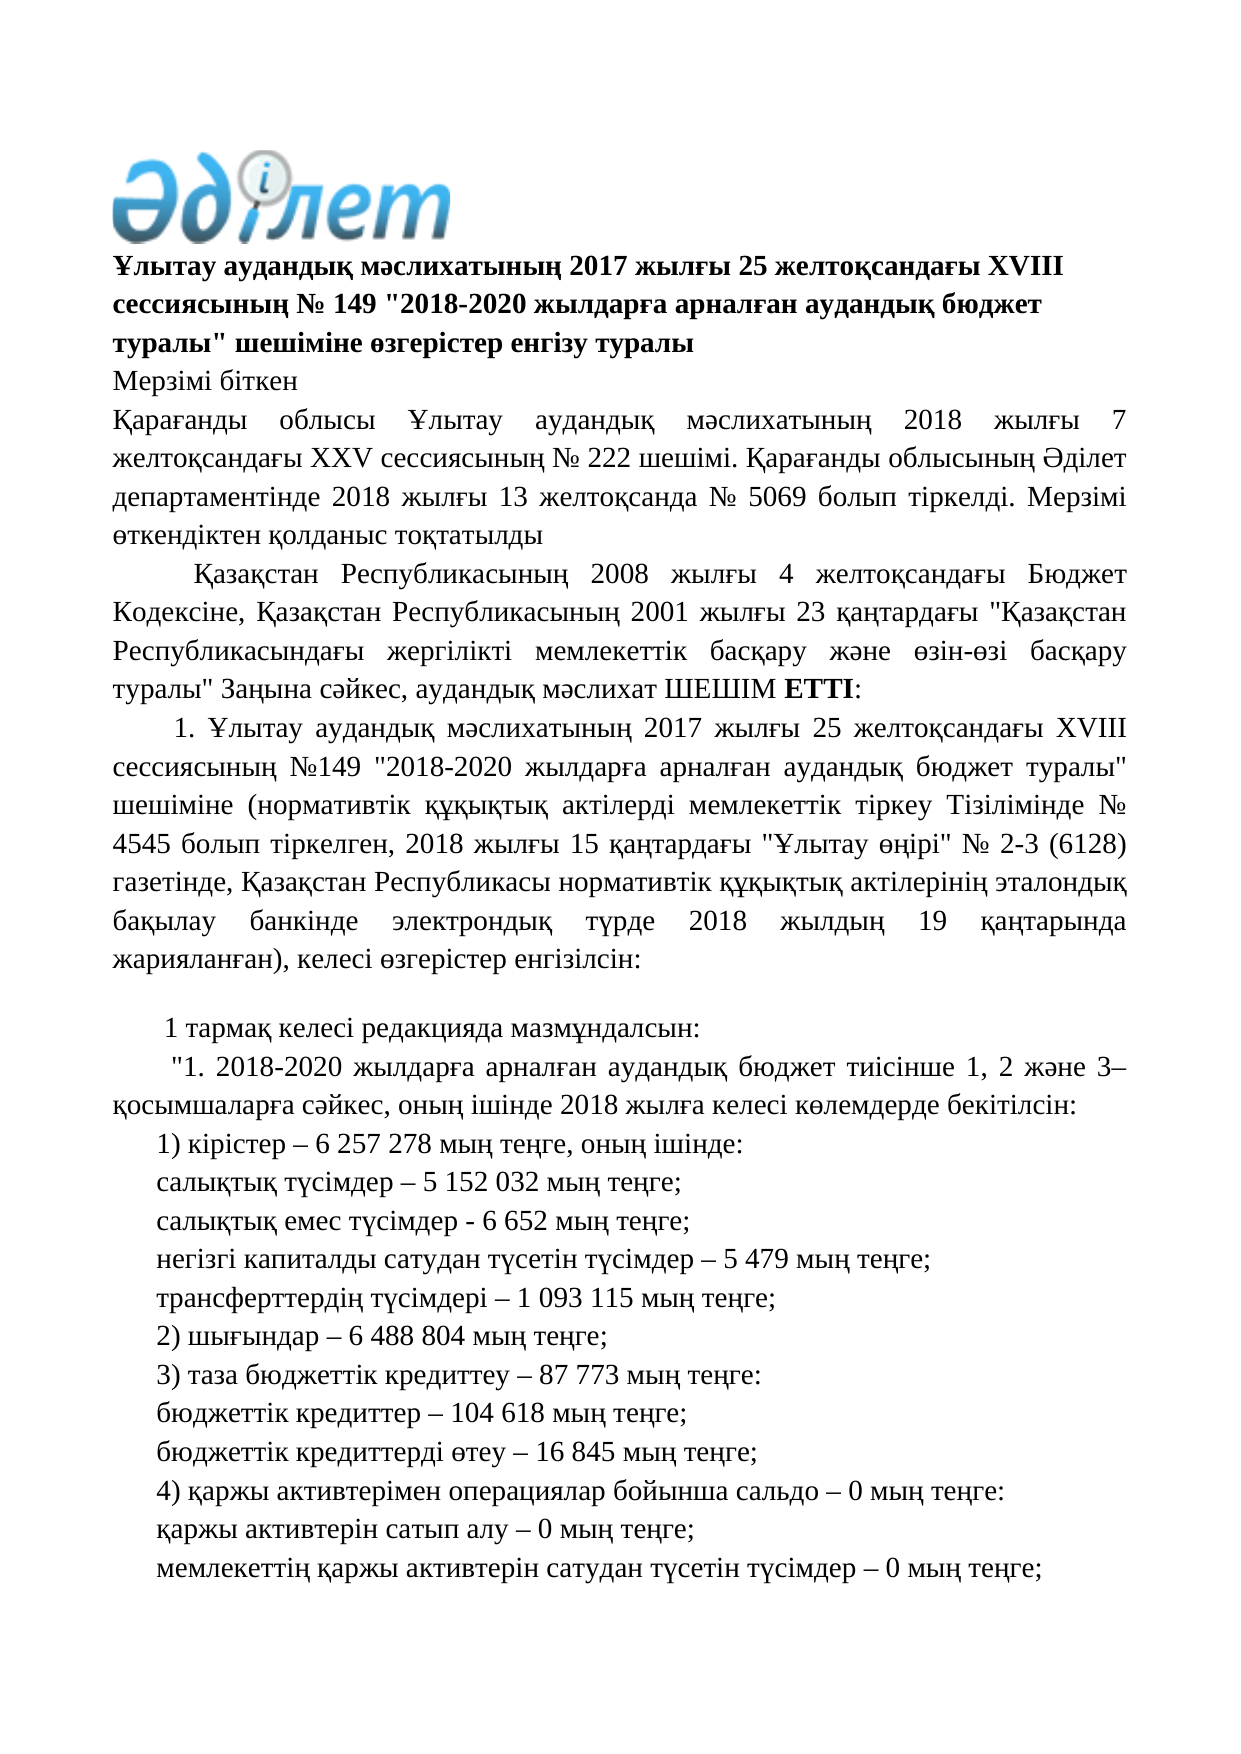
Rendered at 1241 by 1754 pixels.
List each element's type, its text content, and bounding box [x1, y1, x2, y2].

picture [112, 150, 451, 244]
text 2) шығындар – 6 488 804 мың теңге; [112, 1318, 1128, 1352]
text мемлекеттің қаржы активтерін сатудан түсетін түсімдер – 0 мың теңге; [112, 1550, 1128, 1583]
text салықтық түсімдер – 5 152 032 мың теңге; [112, 1164, 1128, 1198]
text Қарағанды облысы Ұлытау аудандық мәслихатының 2018 жылғы 7 желтоқсандағы ХХV сессиясының № 222 шешімі. Қарағанды облысының Әділет департаментінде 2018 жылғы 13 желтоқсанда № 5069 болып тіркелді. Мерзімі өткендіктен қолданыс тоқтатылды [112, 402, 1128, 551]
text бюджеттік кредиттерді өтеу – 16 845 мың теңге; [112, 1434, 1128, 1468]
text "1. 2018-2020 жылдарға арналған аудандық бюджет тиісінше 1, 2 және 3–қосымшаларға сәйкес, оның ішінде 2018 жылға келесі көлемдерде бекітілсін: [112, 1049, 1128, 1121]
text 1) кірістер – 6 257 278 мың теңге, оның ішінде: [112, 1126, 1128, 1159]
text 4) қаржы активтерімен операциялар бойынша сальдо – 0 мың теңге: [112, 1473, 1128, 1506]
text 1 тармақ келесі редакцияда мазмұндалсын: [112, 1010, 1128, 1044]
text салықтық емес түсімдер - 6 652 мың теңге; [112, 1203, 1128, 1236]
text трансферттердің түсімдері – 1 093 115 мың теңге; [112, 1280, 1128, 1313]
text қаржы активтерін сатып алу – 0 мың теңге; [112, 1511, 1128, 1545]
text негізгі капиталды сатудан түсетін түсімдер – 5 479 мың теңге; [112, 1241, 1128, 1275]
text Мерзімі біткен [112, 363, 1128, 397]
text Қазақстан Республикасының 2008 жылғы 4 желтоқсандағы Бюджет Кодексіне, Қазақстан Республикасының 2001 жылғы 23 қаңтардағы "Қазақстан Республикасындағы жергілікті мемлекеттік басқару және өзін-өзі басқару туралы" Заңына сәйкес, аудандық мәслихат ШЕШІМ ЕТТІ: [112, 556, 1128, 705]
text 3) таза бюджеттік кредиттеу – 87 773 мың теңге: [112, 1357, 1128, 1391]
text Ұлытау аудандық мәслихатының 2017 жылғы 25 желтоқсандағы XVIII сессиясының № 149 "2018-2020 жылдарға арналған аудандық бюджет туралы" шешіміне өзгерістер енгізу туралы [112, 248, 1128, 358]
text 1. Ұлытау аудандық мәслихатының 2017 жылғы 25 желтоқсандағы ХVIІI сессиясының №149 "2018-2020 жылдарға арналған аудандық бюджет туралы" шешіміне (нормативтік құқықтық актілерді мемлекеттік тіркеу Тізілімінде № 4545 болып тіркелген, 2018 жылғы 15 қаңтардағы "Ұлытау өңірі" № 2-3 (6128) газетінде, Қазақстан Республикасы нормативтік құқықтық актілерінің эталондық бақылау банкінде электрондық түрде 2018 жылдың 19 қаңтарында жарияланған), келесі өзгерістер енгізілсін: [112, 710, 1128, 975]
text бюджеттік кредиттер – 104 618 мың теңге; [112, 1396, 1128, 1429]
